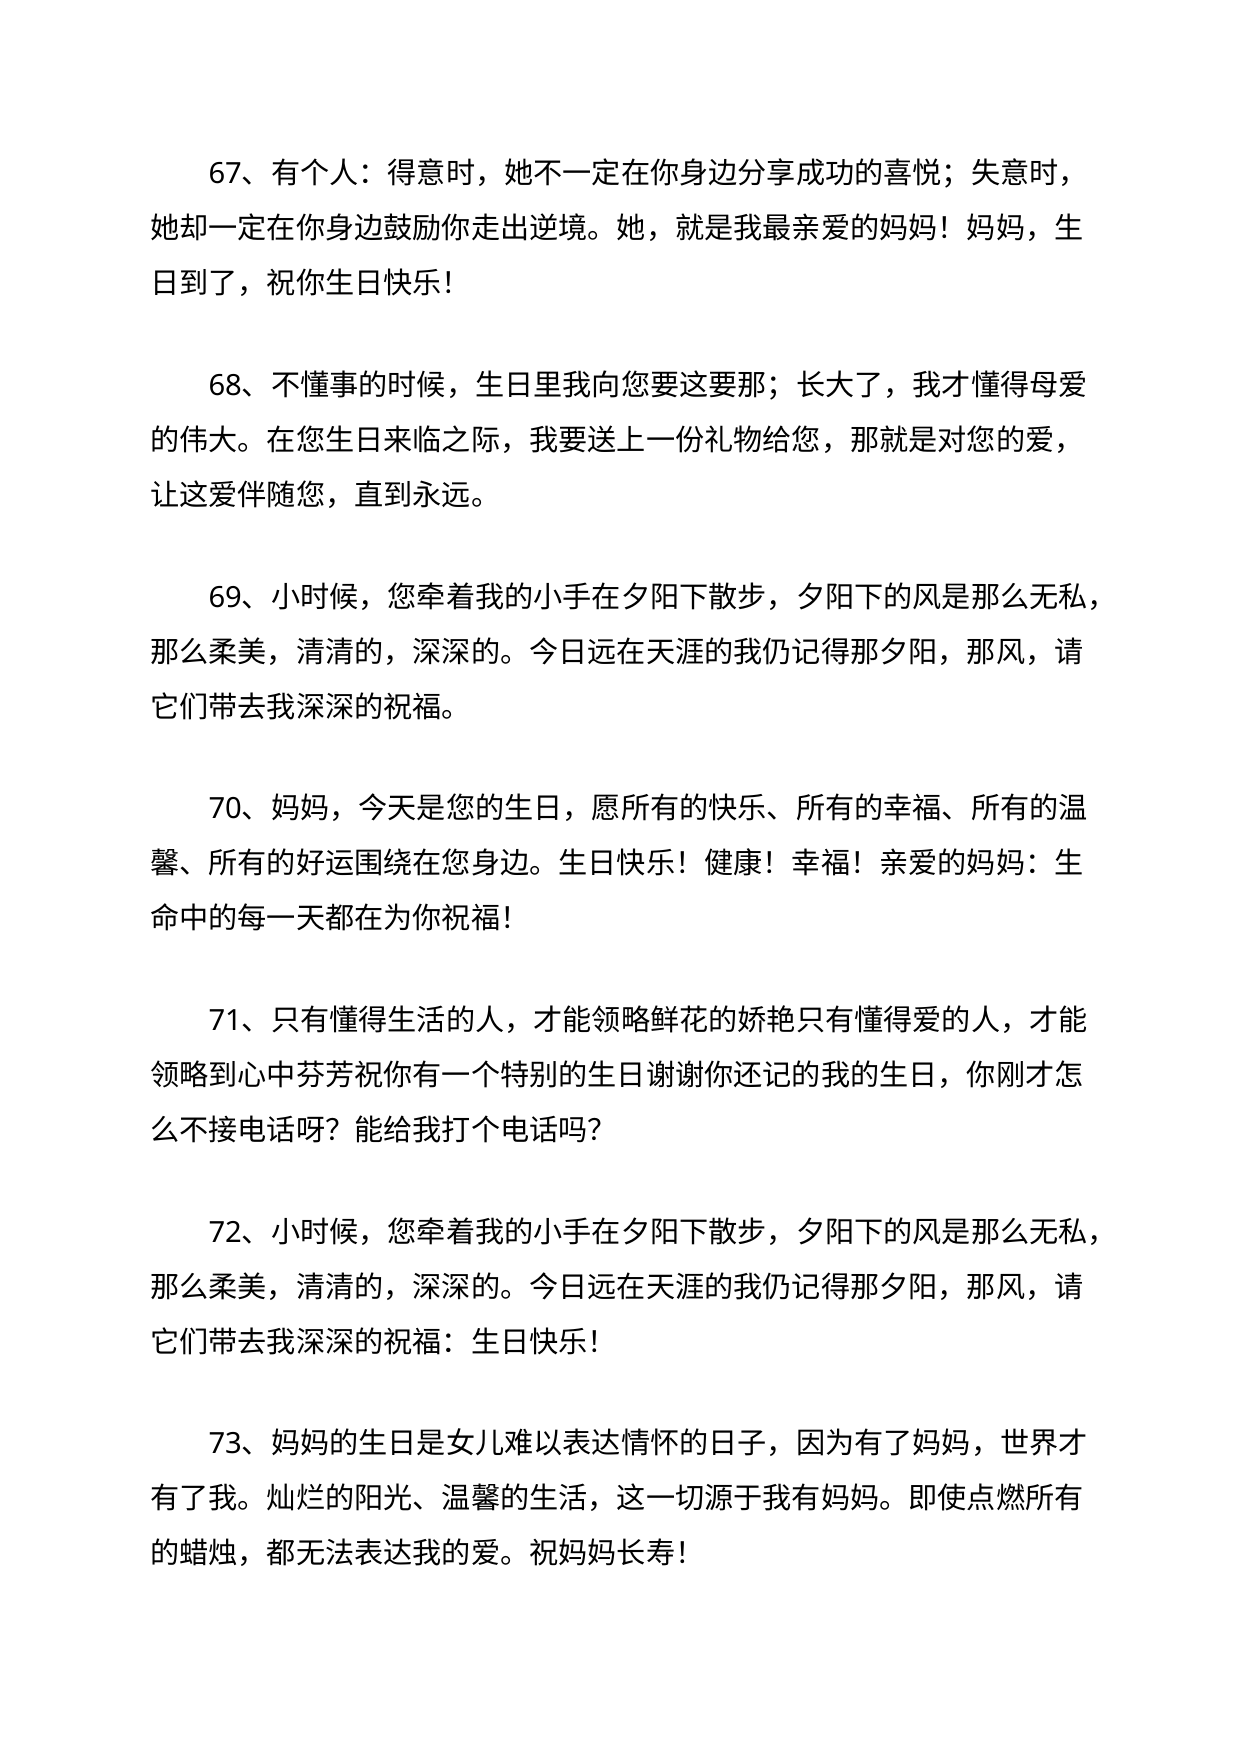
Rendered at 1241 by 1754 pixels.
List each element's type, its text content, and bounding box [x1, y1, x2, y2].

text 72、小时候，您牵着我的小手在夕阳下散步，夕阳下的风是那么无私，那么柔美，清清的，深深的。今日远在天涯的我仍记得那夕阳，那风，请它们带去我深深的祝福：生日快乐！ [150, 1208, 1090, 1361]
text 67、有个人：得意时，她不一定在你身边分享成功的喜悦；失意时，她却一定在你身边鼓励你走出逆境。她，就是我最亲爱的妈妈！妈妈，生日到了，祝你生日快乐！ [150, 150, 1090, 302]
text 73、妈妈的生日是女儿难以表达情怀的日子，因为有了妈妈，世界才有了我。灿烂的阳光、温馨的生活，这一切源于我有妈妈。即使点燃所有的蜡烛，都无法表达我的爱。祝妈妈长寿！ [150, 1420, 1090, 1572]
text 70、妈妈，今天是您的生日，愿所有的快乐、所有的幸福、所有的温馨、所有的好运围绕在您身边。生日快乐！健康！幸福！亲爱的妈妈：生命中的每一天都在为你祝福！ [150, 785, 1090, 937]
text 71、只有懂得生活的人，才能领略鲜花的娇艳只有懂得爱的人，才能领略到心中芬芳祝你有一个特别的生日谢谢你还记的我的生日，你刚才怎么不接电话呀？能给我打个电话吗？ [150, 997, 1090, 1149]
text 68、不懂事的时候，生日里我向您要这要那；长大了，我才懂得母爱的伟大。在您生日来临之际，我要送上一份礼物给您，那就是对您的爱，让这爱伴随您，直到永远。 [150, 362, 1090, 514]
text 69、小时候，您牵着我的小手在夕阳下散步，夕阳下的风是那么无私，那么柔美，清清的，深深的。今日远在天涯的我仍记得那夕阳，那风，请它们带去我深深的祝福。 [150, 573, 1090, 726]
